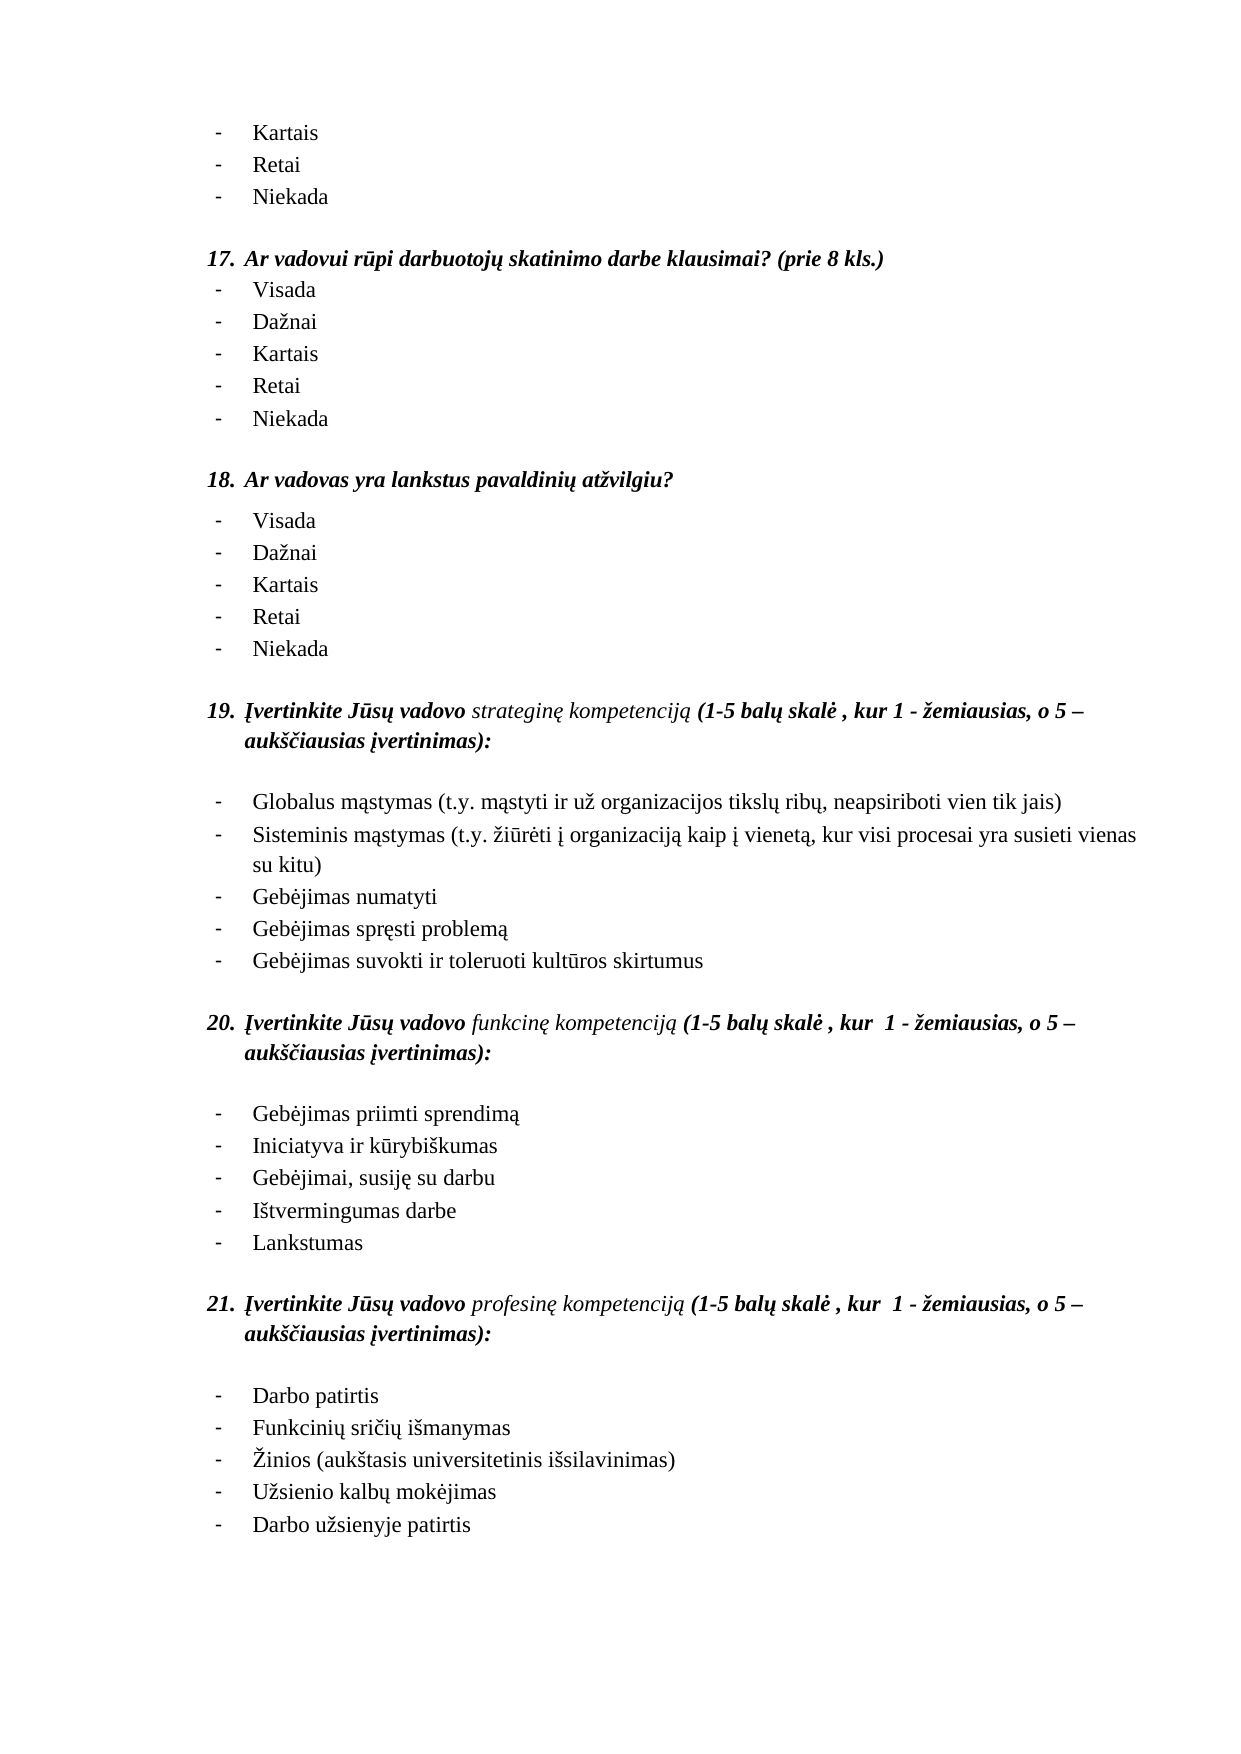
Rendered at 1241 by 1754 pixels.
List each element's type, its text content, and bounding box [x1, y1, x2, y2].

list Žinios (aukštasis universitetinis išsilavinimas) [215, 1445, 1152, 1473]
list Ar vadovui rūpi darbuotojų skatinimo darbe klausimai? (prie 8 kls.) [207, 245, 1152, 271]
list Darbo užsienyje patirtis [215, 1510, 1152, 1538]
list Gebėjimas numatyti [215, 882, 1152, 910]
list Iniciatyva ir kūrybiškumas [215, 1131, 1152, 1159]
list Dažnai [215, 307, 1152, 335]
list Užsienio kalbų mokėjimas [215, 1477, 1152, 1506]
list Kartais [215, 570, 1152, 598]
list Retai [215, 150, 1152, 178]
list Įvertinkite Jūsų vadovo profesinę kompetenciją (1-5 balų skalė , kur 1 - žemiausias, o 5 – aukščiausias įvertinimas): [207, 1290, 1152, 1347]
list Retai [215, 372, 1152, 400]
list Retai [215, 602, 1152, 630]
list Ar vadovas yra lankstus pavaldinių atžvilgiu? [207, 466, 1152, 493]
list Darbo patirtis [215, 1381, 1152, 1409]
list Globalus mąstymas (t.y. mąstyti ir už organizacijos tikslų ribų, neapsiriboti vien tik jais) [215, 787, 1152, 816]
list Gebėjimas suvokti ir toleruoti kultūros skirtumus [215, 946, 1152, 974]
list Lankstumas [215, 1228, 1152, 1256]
list Gebėjimas spręsti problemą [215, 914, 1152, 942]
list Funkcinių sričių išmanymas [215, 1413, 1152, 1441]
list Gebėjimai, susiję su darbu [215, 1163, 1152, 1192]
list Niekada [215, 182, 1152, 211]
list Gebėjimas priimti sprendimą [215, 1099, 1152, 1127]
list Kartais [215, 118, 1152, 146]
list Visada [215, 275, 1152, 303]
list Niekada [215, 404, 1152, 432]
list Kartais [215, 339, 1152, 367]
list Dažnai [215, 538, 1152, 566]
list Ištvermingumas darbe [215, 1196, 1152, 1224]
list Įvertinkite Jūsų vadovo strateginę kompetenciją (1-5 balų skalė , kur 1 - žemiausias, o 5 – aukščiausias įvertinimas): [207, 697, 1152, 753]
list Visada [215, 506, 1152, 534]
list Niekada [215, 634, 1152, 662]
list Įvertinkite Jūsų vadovo funkcinę kompetenciją (1-5 balų skalė , kur 1 - žemiausias, o 5 – aukščiausias įvertinimas): [207, 1008, 1152, 1065]
list Sisteminis mąstymas (t.y. žiūrėti į organizaciją kaip į vienetą, kur visi procesai yra susieti vienas su kitu) [215, 820, 1152, 878]
